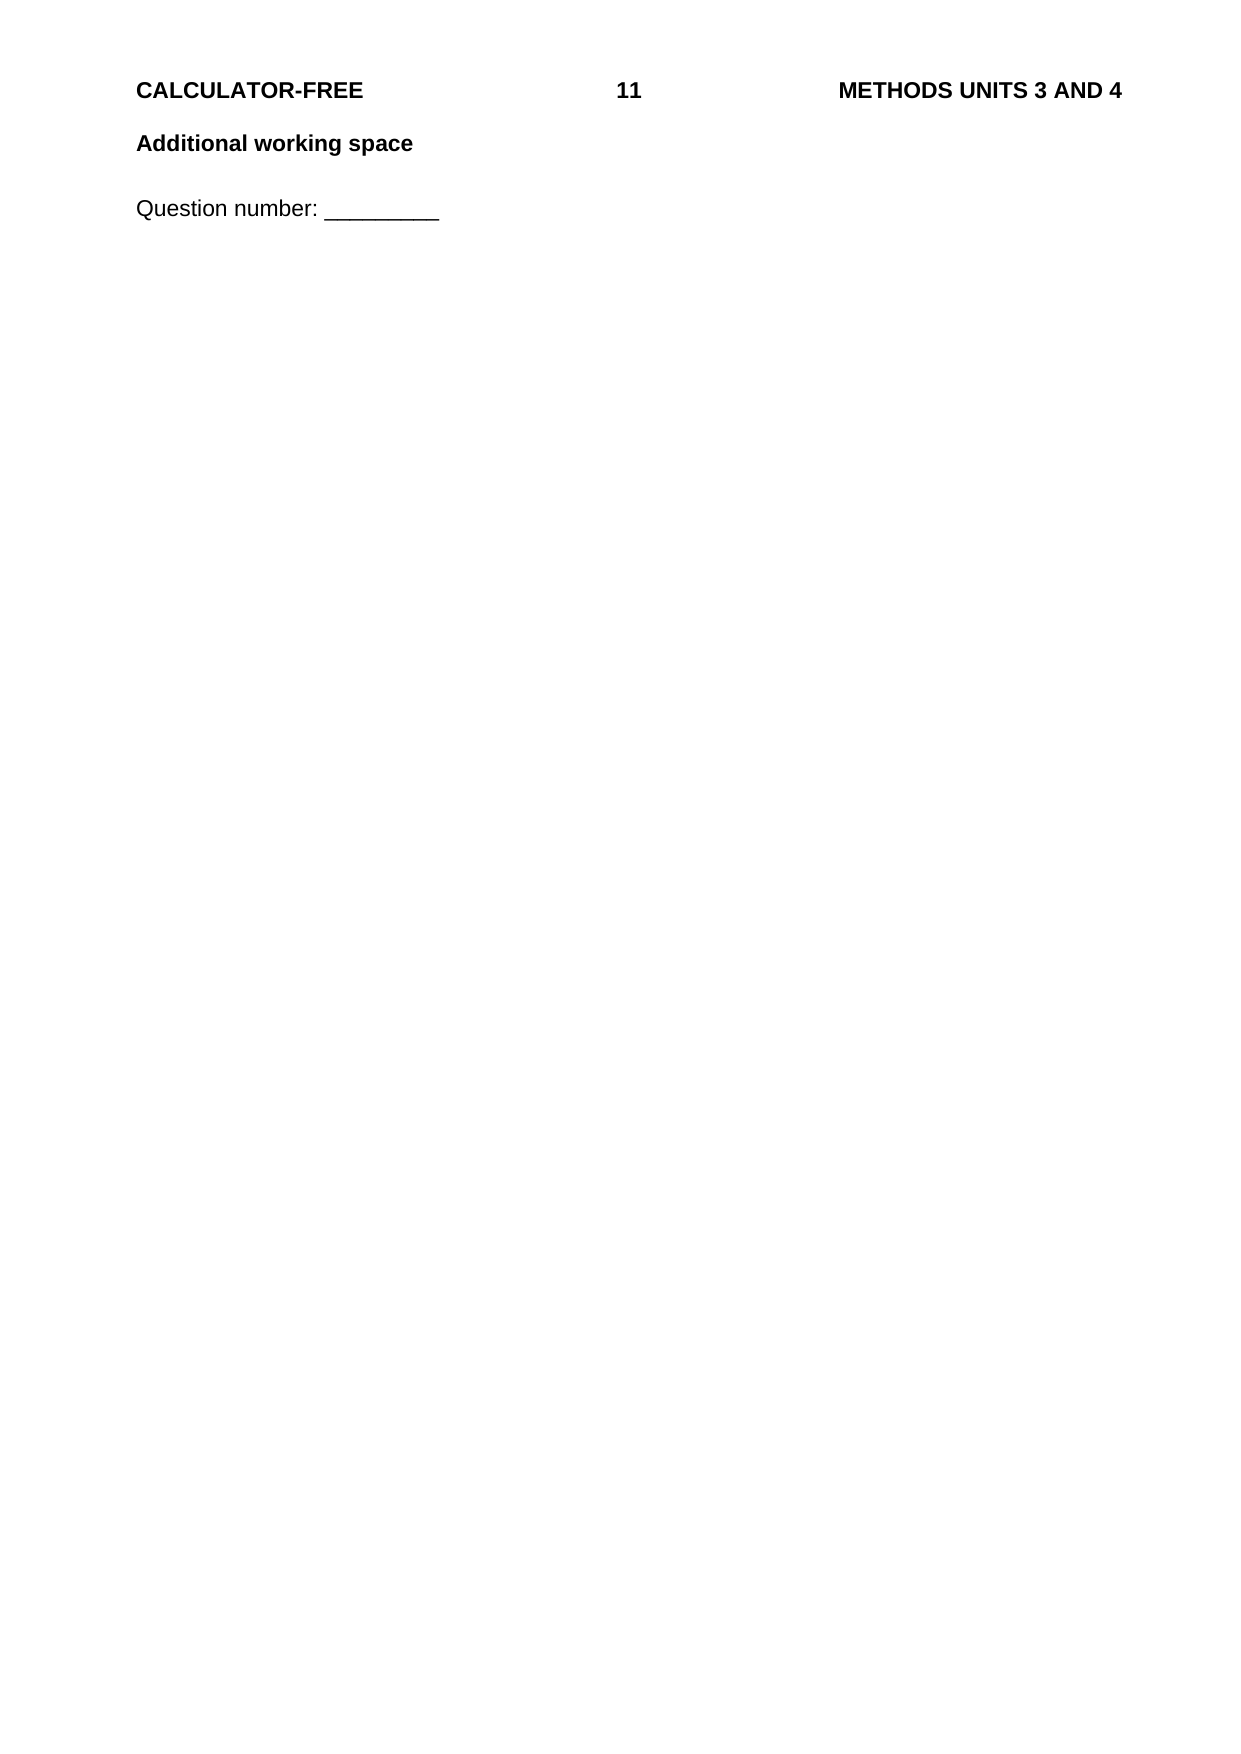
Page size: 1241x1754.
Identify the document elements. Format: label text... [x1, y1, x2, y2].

text Question number: _________ [136, 195, 1122, 221]
text Additional working space [136, 130, 1122, 156]
